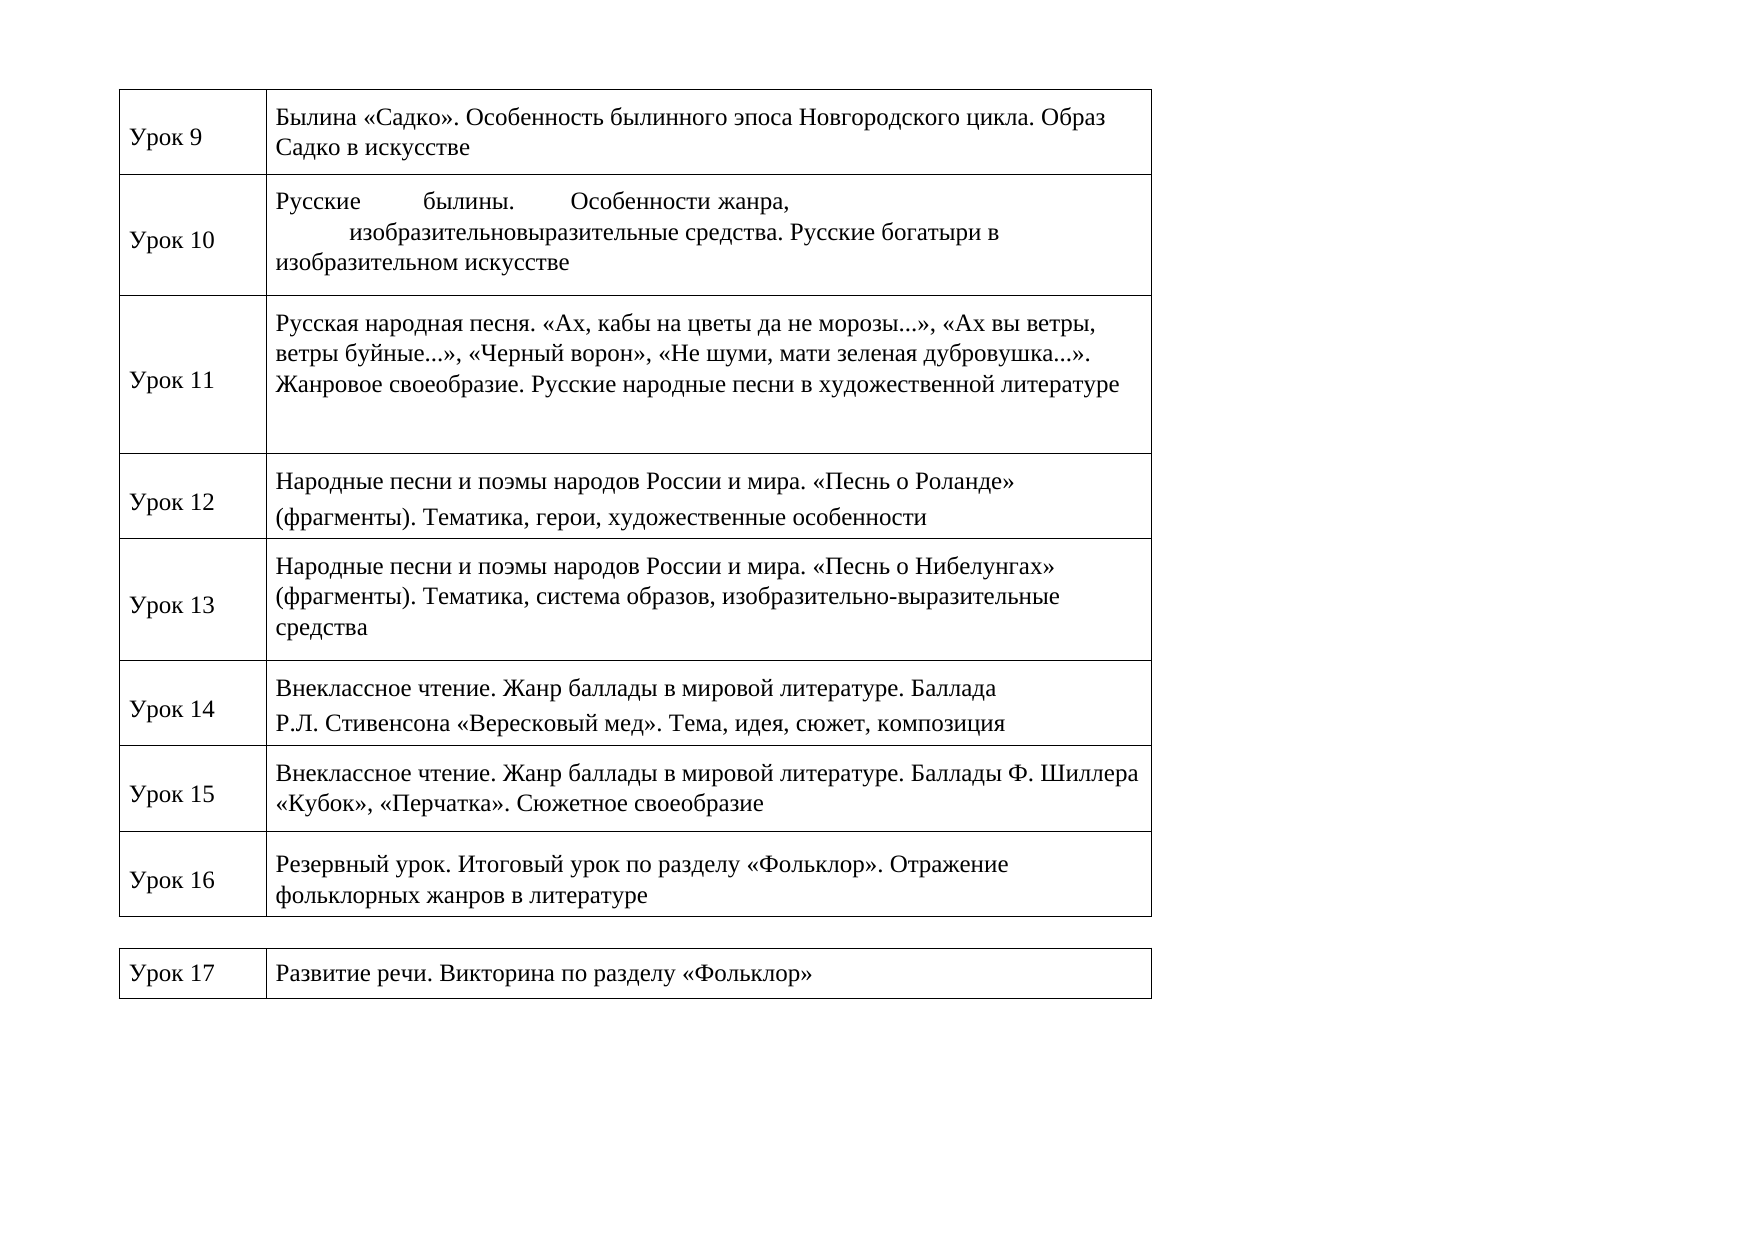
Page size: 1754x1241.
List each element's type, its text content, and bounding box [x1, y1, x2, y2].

table_cell Урок 12 [120, 454, 266, 538]
table_cell Былина «Садко». Особенность былинного эпоса Новгородского цикла. Образ Садко в искусстве [267, 90, 1151, 173]
table_cell Внеклассное чтение. Жанр баллады в мировой литературе. Баллада Р.Л. Стивенсона «Вересковый мед». Тема, идея, сюжет, композиция [267, 661, 1151, 745]
table_cell Внеклассное чтение. Жанр баллады в мировой литературе. Баллады Ф. Шиллера «Кубок», «Перчатка». Сюжетное своеобразие [267, 746, 1151, 831]
table_header Развитие речи. Викторина по разделу «Фольклор» [267, 949, 1151, 998]
table_cell Урок 14 [120, 661, 266, 745]
table_header Урок 17 [120, 949, 266, 998]
table_cell Урок 11 [120, 296, 266, 453]
table_cell Народные песни и поэмы народов России и мира. «Песнь о Нибелунгах» (фрагменты). Тематика, система образов, изобразительно-выразительные средства [267, 539, 1151, 660]
table_cell Русская народная песня. «Ах, кабы на цветы да не морозы...», «Ах вы ветры, ветры буйные...», «Черный ворон», «Не шуми, мати зеленая дубровушка...». Жанровое своеобразие. Русские народные песни в художественной литературе [267, 296, 1151, 453]
table_cell Русские былины. Особенности жанра, изобразительновыразительные средства. Русские богатыри в изобразительном искусстве [267, 175, 1151, 295]
table_cell Урок 9 [120, 90, 266, 173]
table_cell Урок 15 [120, 746, 266, 831]
table_cell Урок 13 [120, 539, 266, 660]
table_cell Резервный урок. Итоговый урок по разделу «Фольклор». Отражение фольклорных жанров в литературе [267, 832, 1151, 916]
table_cell Урок 16 [120, 832, 266, 916]
table_cell Народные песни и поэмы народов России и мира. «Песнь о Роланде» (фрагменты). Тематика, герои, художественные особенности [267, 454, 1151, 538]
table_cell Урок 10 [120, 175, 266, 295]
